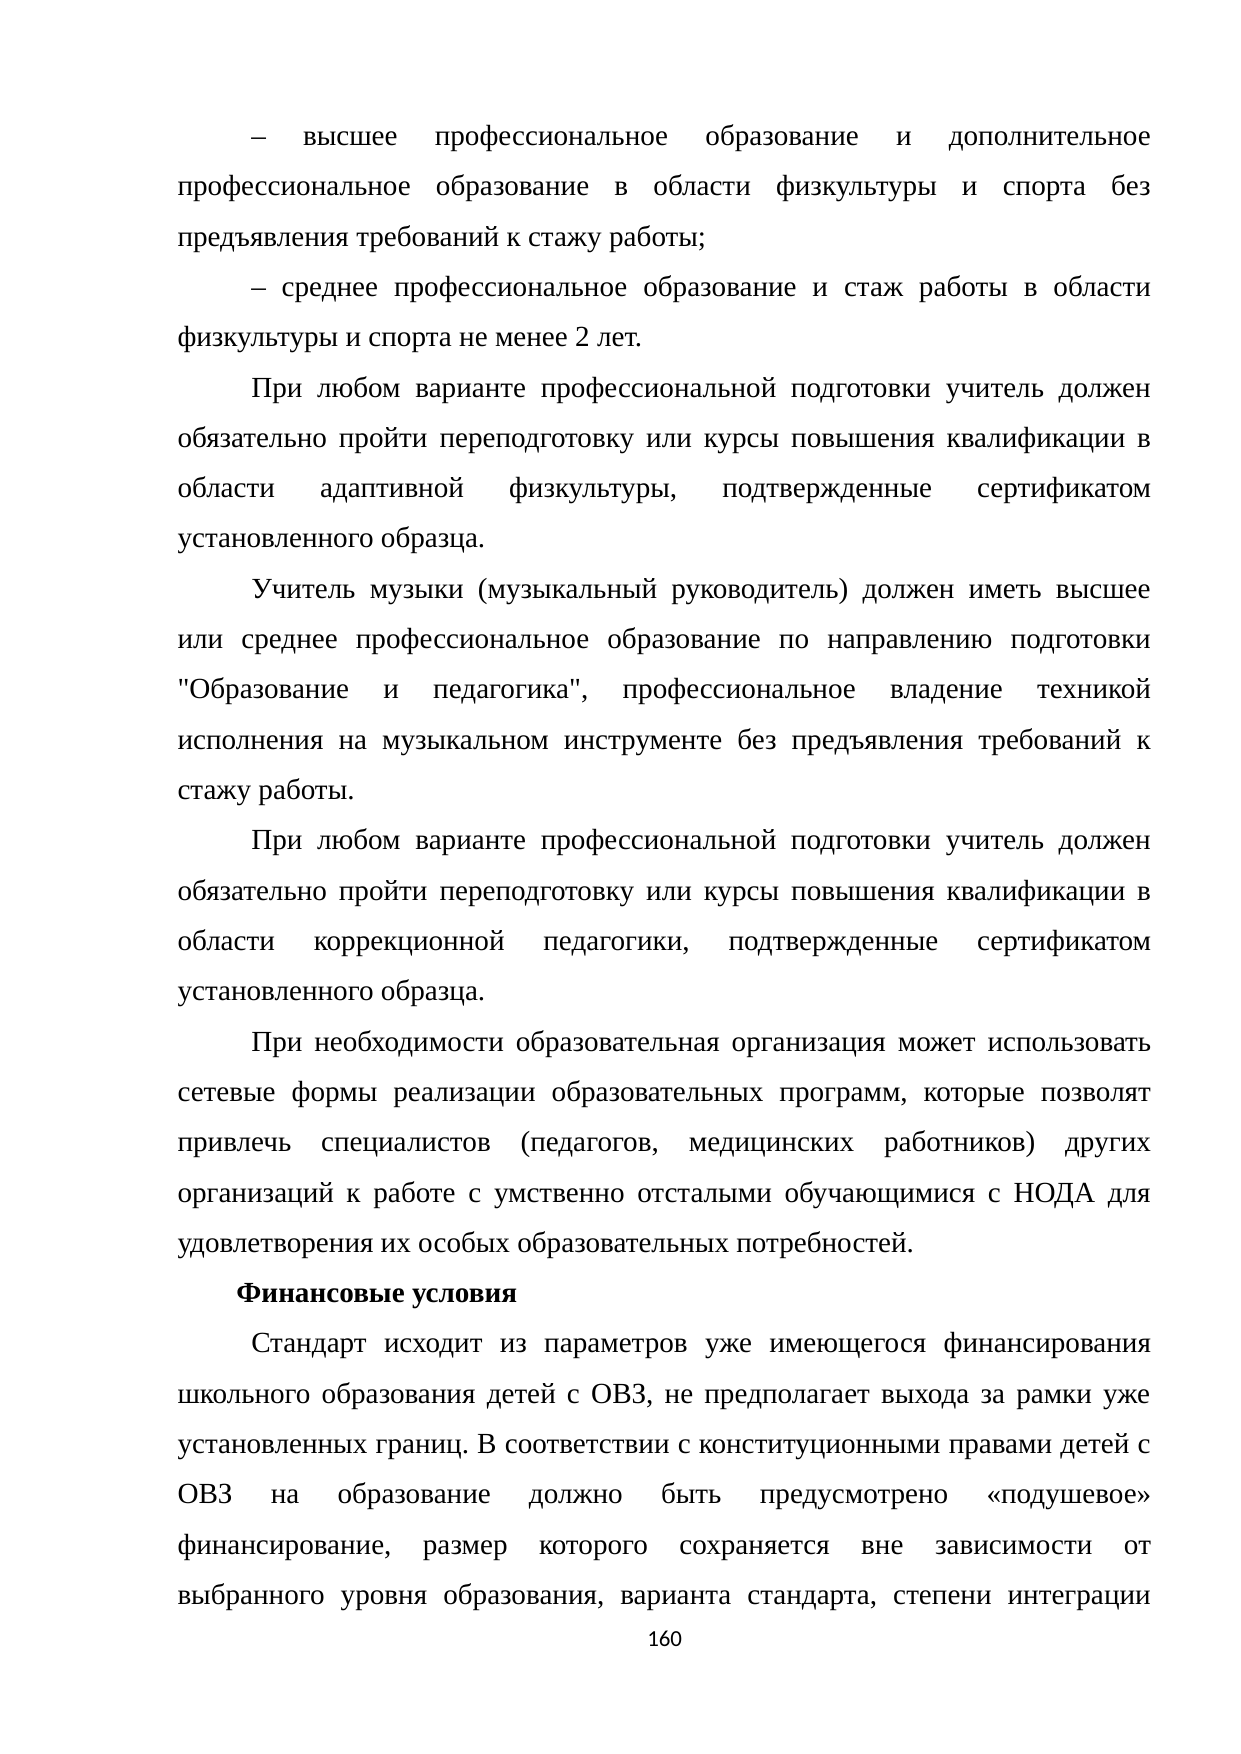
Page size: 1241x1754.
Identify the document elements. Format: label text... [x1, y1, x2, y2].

text При любом варианте профессиональной подготовки учитель должен обязательно пройти переподготовку или курсы повышения квалификации в области адаптивной физкультуры, подтвержденные сертификатом установленного образца. [177, 370, 1152, 554]
text Финансовые условия [177, 1275, 1152, 1309]
text – высшее профессиональное образование и дополнительное профессиональное образование в области физкультуры и спорта без предъявления требований к стажу работы; [177, 118, 1152, 252]
text При необходимости образовательная организация может использовать сетевые формы реализации образовательных программ, которые позволят привлечь специалистов (педагогов, медицинских работников) других организаций к работе с умственно отсталыми обучающимися с НОДА для удовлетворения их особых образовательных потребностей. [177, 1024, 1152, 1258]
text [177, 1326, 1152, 1611]
text При любом варианте профессиональной подготовки учитель должен обязательно пройти переподготовку или курсы повышения квалификации в области коррекционной педагогики, подтвержденные сертификатом установленного образца. [177, 822, 1152, 1007]
text Учитель музыки (музыкальный руководитель) должен иметь высшее или среднее профессиональное образование по направлению подготовки "Образование и педагогика", профессиональное владение техникой исполнения на музыкальном инструменте без предъявления требований к стажу работы. [177, 571, 1152, 806]
text – среднее профессиональное образование и стаж работы в области физкультуры и спорта не менее 2 лет. [177, 269, 1152, 353]
